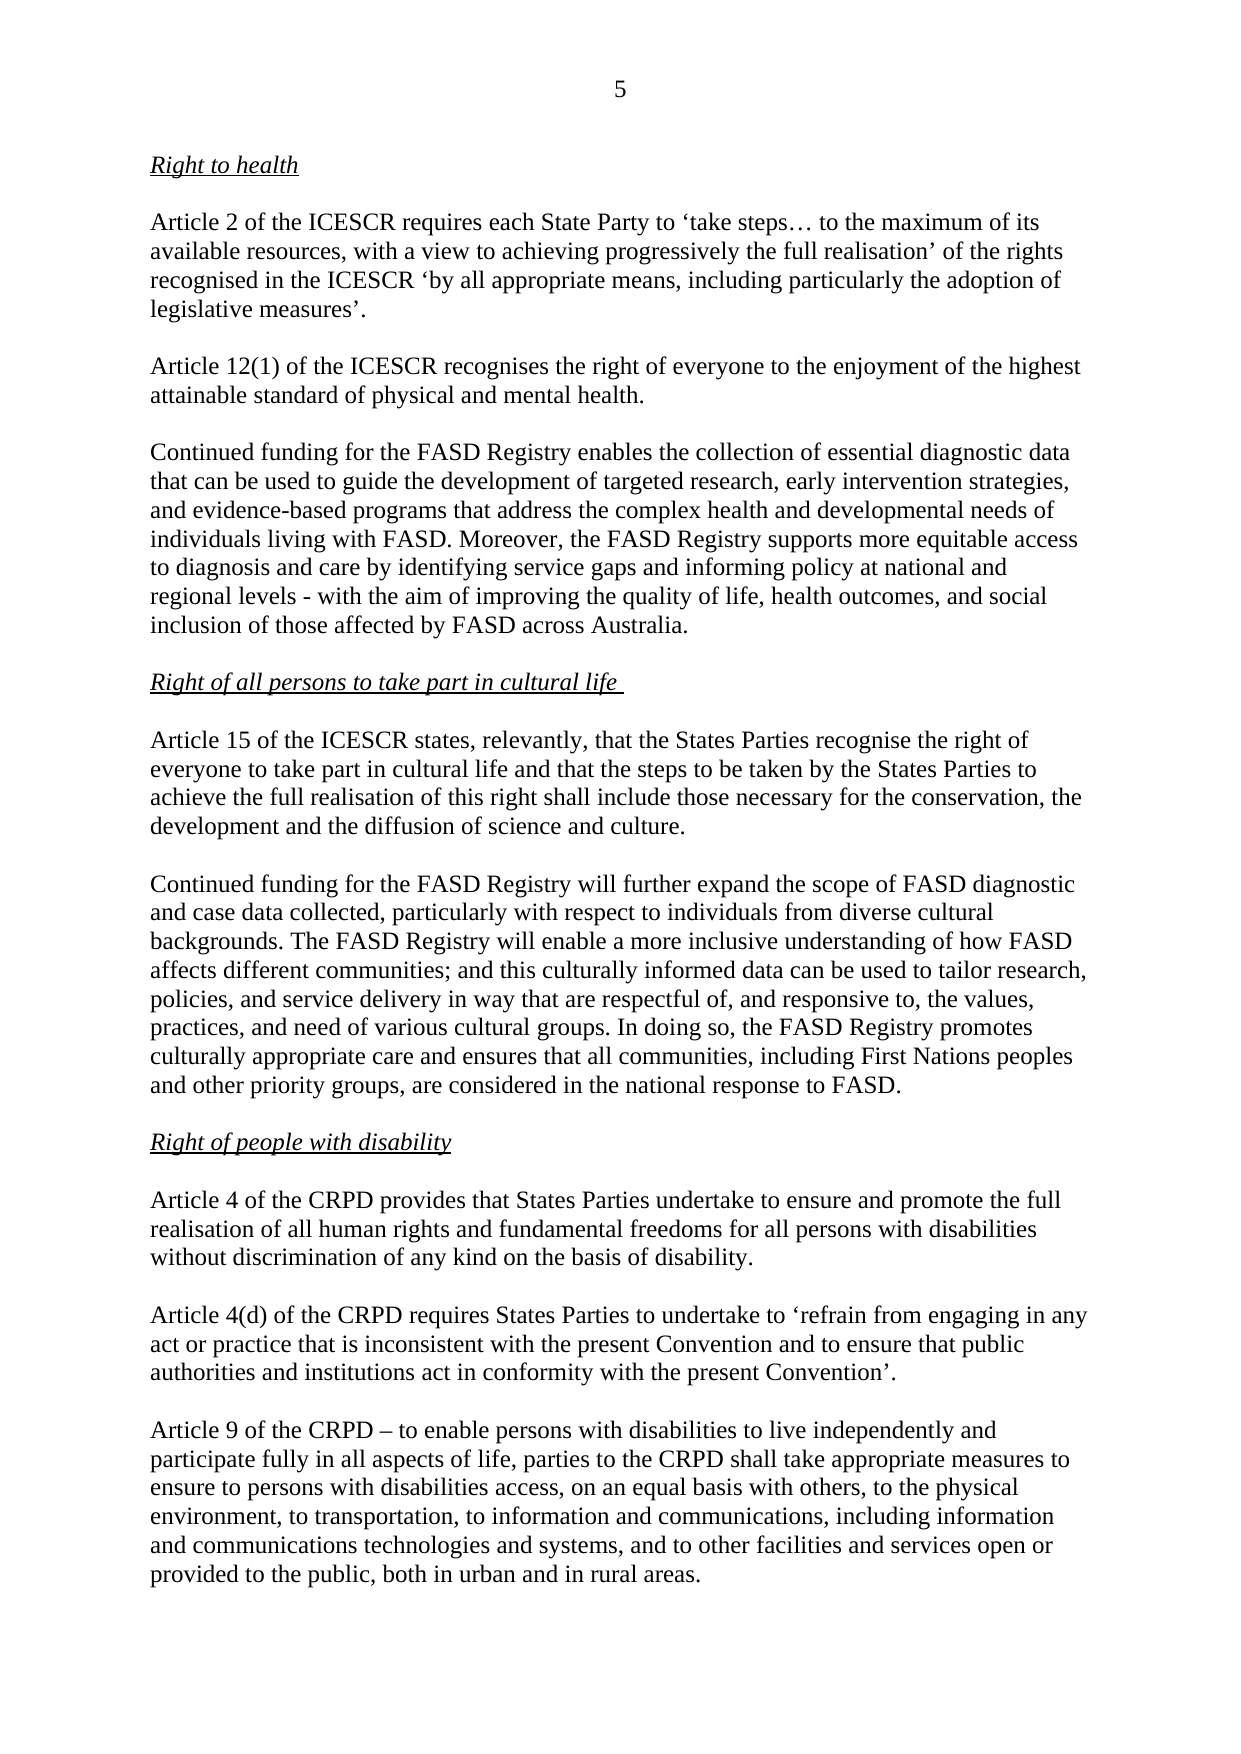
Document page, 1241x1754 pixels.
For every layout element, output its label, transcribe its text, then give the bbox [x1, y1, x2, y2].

text Right of people with disability [150, 1127, 1090, 1156]
text Continued funding for the FASD Registry enables the collection of essential diagnostic data that can be used to guide the development of targeted research, early intervention strategies, and evidence-based programs that address the complex health and developmental needs of individuals living with FASD. Moreover, the FASD Registry supports more equitable access to diagnosis and care by identifying service gaps and informing policy at national and regional levels - with the aim of improving the quality of life, health outcomes, and social inclusion of those affected by FASD across Australia. [150, 437, 1090, 639]
text Article 15 of the ICESCR states, relevantly, that the States Parties recognise the right of everyone to take part in cultural life and that the steps to be taken by the States Parties to achieve the full realisation of this right shall include those necessary for the conservation, the development and the diffusion of science and culture. [150, 725, 1090, 840]
text Continued funding for the FASD Registry will further expand the scope of FASD diagnostic and case data collected, particularly with respect to individuals from diverse cultural backgrounds. The FASD Registry will enable a more inclusive understanding of how FASD affects different communities; and this culturally informed data can be used to tailor research, policies, and service delivery in way that are respectful of, and responsive to, the values, practices, and need of various cultural groups. In doing so, the FASD Registry promotes culturally appropriate care and ensures that all communities, including First Nations peoples and other priority groups, are considered in the national response to FASD. [150, 869, 1090, 1099]
text Article 12(1) of the ICESCR recognises the right of everyone to the enjoyment of the highest attainable standard of physical and mental health. [150, 351, 1090, 409]
text Article 2 of the ICESCR requires each State Party to ‘take steps… to the maximum of its available resources, with a view to achieving progressively the full realisation’ of the rights recognised in the ICESCR ‘by all appropriate means, including particularly the adoption of legislative measures’. [150, 207, 1090, 322]
text Right to health [150, 150, 1090, 179]
text Article 4(d) of the CRPD requires States Parties to undertake to ‘refrain from engaging in any act or practice that is inconsistent with the present Convention and to ensure that public authorities and institutions act in conformity with the present Convention’. [150, 1300, 1090, 1386]
text Article 9 of the CRPD – to enable persons with disabilities to live independently and participate fully in all aspects of life, parties to the CRPD shall take appropriate measures to ensure to persons with disabilities access, on an equal basis with others, to the physical environment, to transportation, to information and communications, including information and communications technologies and systems, and to other facilities and services open or provided to the public, both in urban and in rural areas. [150, 1415, 1090, 1587]
text Article 4 of the CRPD provides that States Parties undertake to ensure and promote the full realisation of all human rights and fundamental freedoms for all persons with disabilities without discrimination of any kind on the basis of disability. [150, 1185, 1090, 1271]
text Right of all persons to take part in cultural life [150, 667, 1090, 696]
